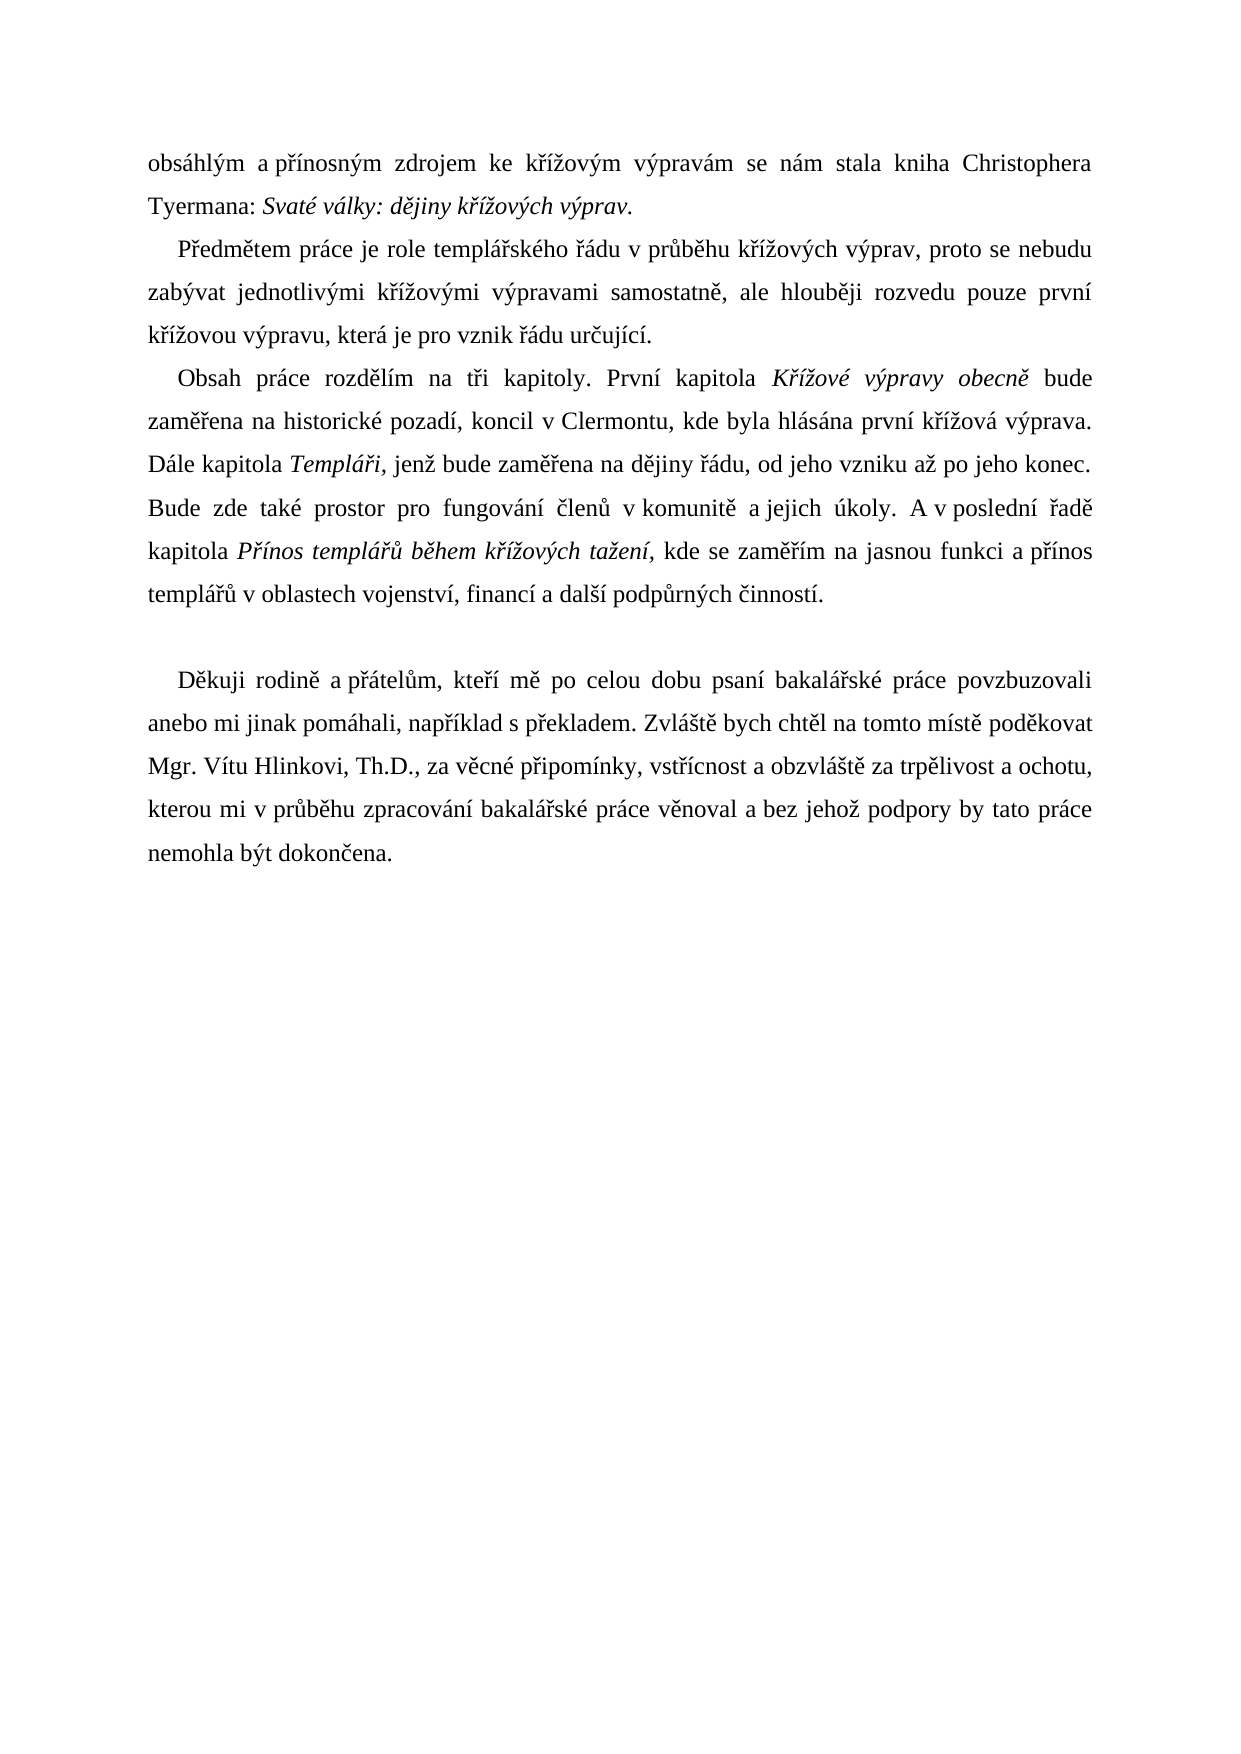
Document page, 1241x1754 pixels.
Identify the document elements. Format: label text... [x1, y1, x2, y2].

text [148, 148, 1093, 219]
text Děkuji rodině a přátelům, kteří mě po celou dobu psaní bakalářské práce povzbuzovali anebo mi jinak pomáhali, například s překladem. Zvláště bych chtěl na tomto místě poděkovat Mgr. Vítu Hlinkovi, Th.D., za věcné připomínky, vstřícnost a obzvláště za trpělivost a ochotu, kterou mi v průběhu zpracování bakalářské práce věnoval a bez jehož podpory by tato práce nemohla být dokončena. [148, 665, 1093, 866]
text Obsah práce rozdělím na tři kapitoly. První kapitola Křížové výpravy obecně bude zaměřena na historické pozadí, koncil v Clermontu, kde byla hlásána první křížová výprava. Dále kapitola Templáři, jenž bude zaměřena na dějiny řádu, od jeho vzniku až po jeho konec. Bude zde také prostor pro fungování členů v komunitě a jejich úkoly. A v poslední řadě kapitola Přínos templářů během křížových tažení, kde se zaměřím na jasnou funkci a přínos templářů v oblastech vojenství, financí a další podpůrných činností. [148, 363, 1093, 608]
text Předmětem práce je role templářského řádu v průběhu křížových výprav, proto se nebudu zabývat jednotlivými křížovými výpravami samostatně, ale hlouběji rozvedu pouze první křížovou výpravu, která je pro vznik řádu určující. [148, 234, 1093, 349]
